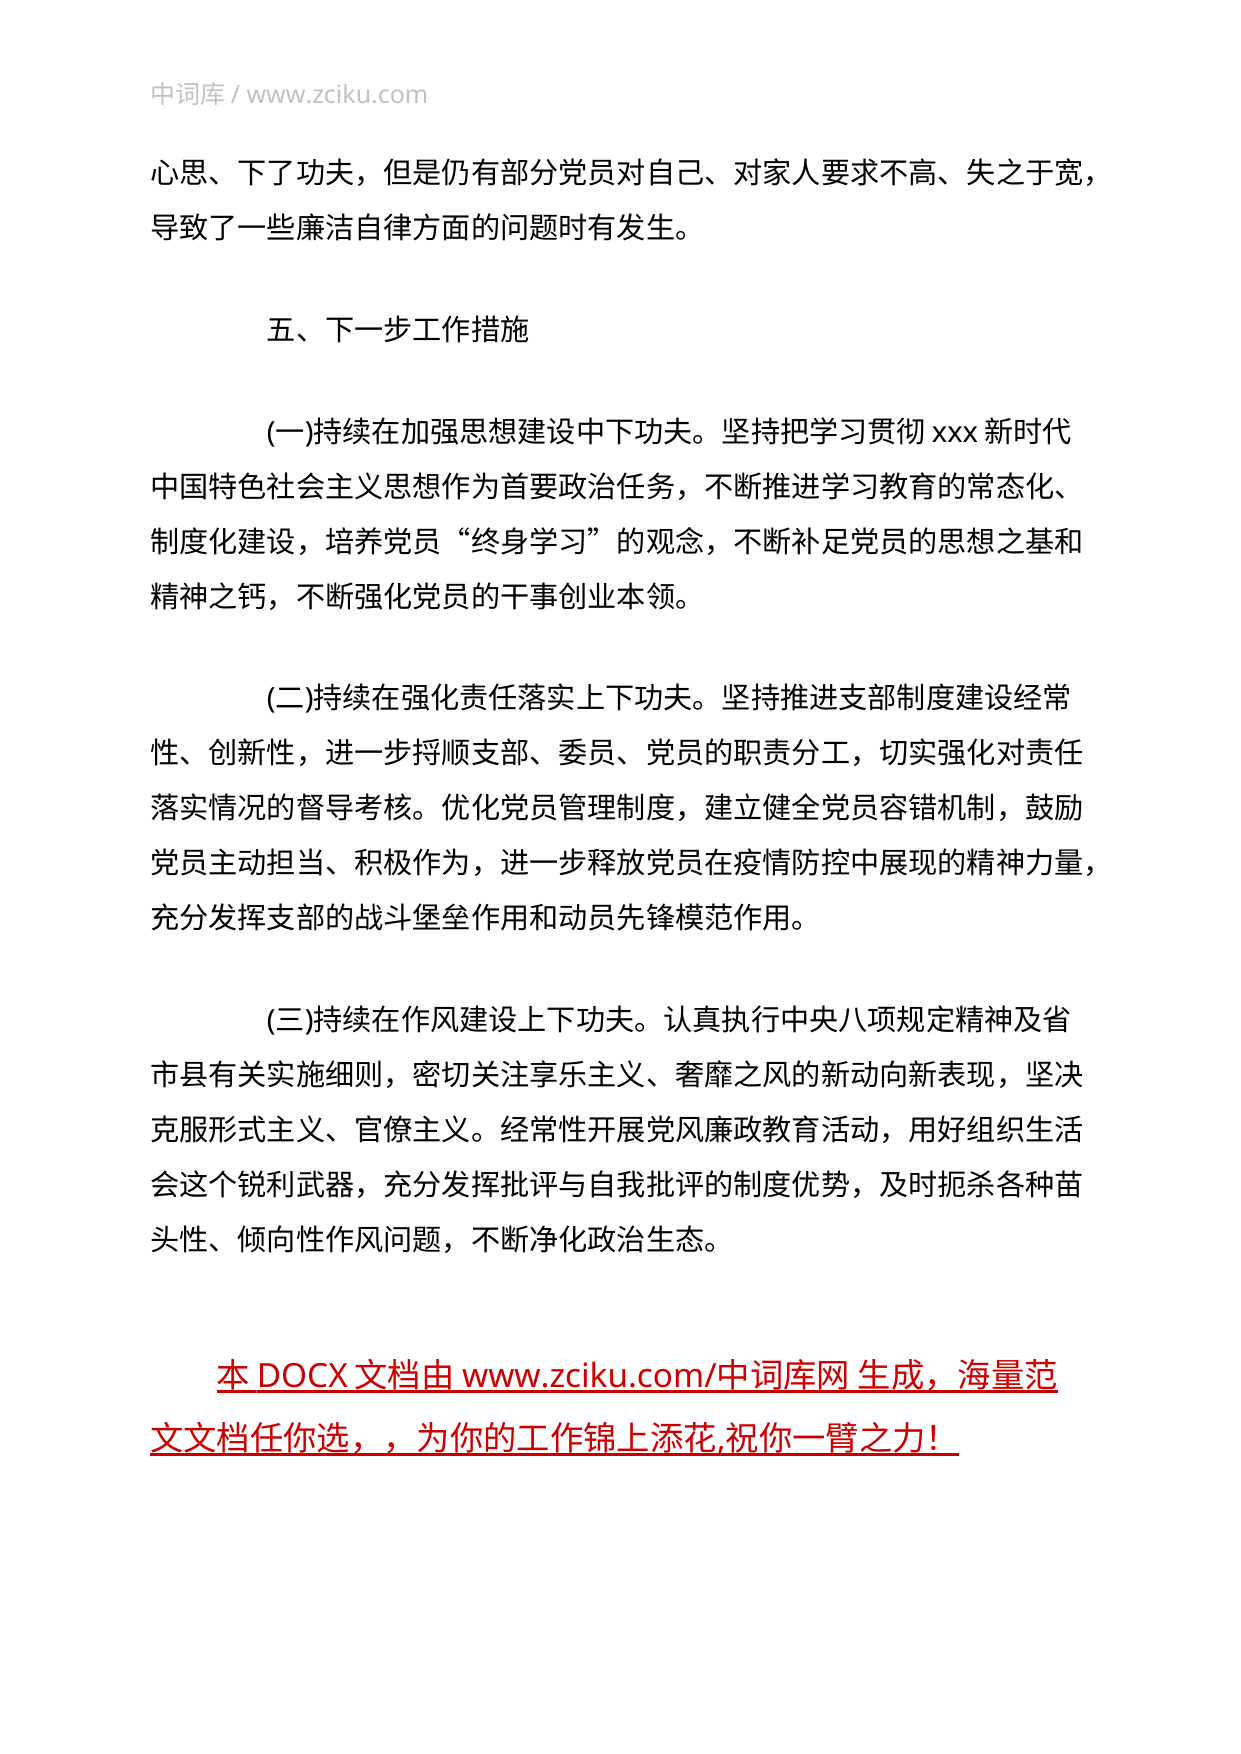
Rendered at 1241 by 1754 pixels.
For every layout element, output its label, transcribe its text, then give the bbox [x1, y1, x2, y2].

text (一)持续在加强思想建设中下功夫。坚持把学习贯彻xxx新时代中国特色社会主义思想作为首要政治任务，不断推进学习教育的常态化、制度化建设，培养党员“终身学习”的观念，不断补足党员的思想之基和精神之钙，不断强化党员的干事创业本领。 [150, 408, 1090, 616]
text 五、下一步工作措施 [150, 307, 1090, 349]
text (三)持续在作风建设上下功夫。认真执行中央八项规定精神及省市县有关实施细则，密切关注享乐主义、奢靡之风的新动向新表现，坚决克服形式主义、官僚主义。经常性开展党风廉政教育活动，用好组织生活会这个锐利武器，充分发挥批评与自我批评的制度优势，及时扼杀各种苗头性、倾向性作风问题，不断净化政治生态。 [150, 996, 1090, 1258]
text (二)持续在强化责任落实上下功夫。坚持推进支部制度建设经常性、创新性，进一步捋顺支部、委员、党员的职责分工，切实强化对责任落实情况的督导考核。优化党员管理制度，建立健全党员容错机制，鼓励党员主动担当、积极作为，进一步释放党员在疫情防控中展现的精神力量，充分发挥支部的战斗堡垒作用和动员先锋模范作用。 [150, 675, 1090, 937]
text 本DOCX文档由 www.zciku.com/中词库网 生成，海量范文文档任你选，，为你的工作锦上添花,祝你一臂之力！ [150, 1349, 1090, 1460]
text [150, 150, 1090, 247]
